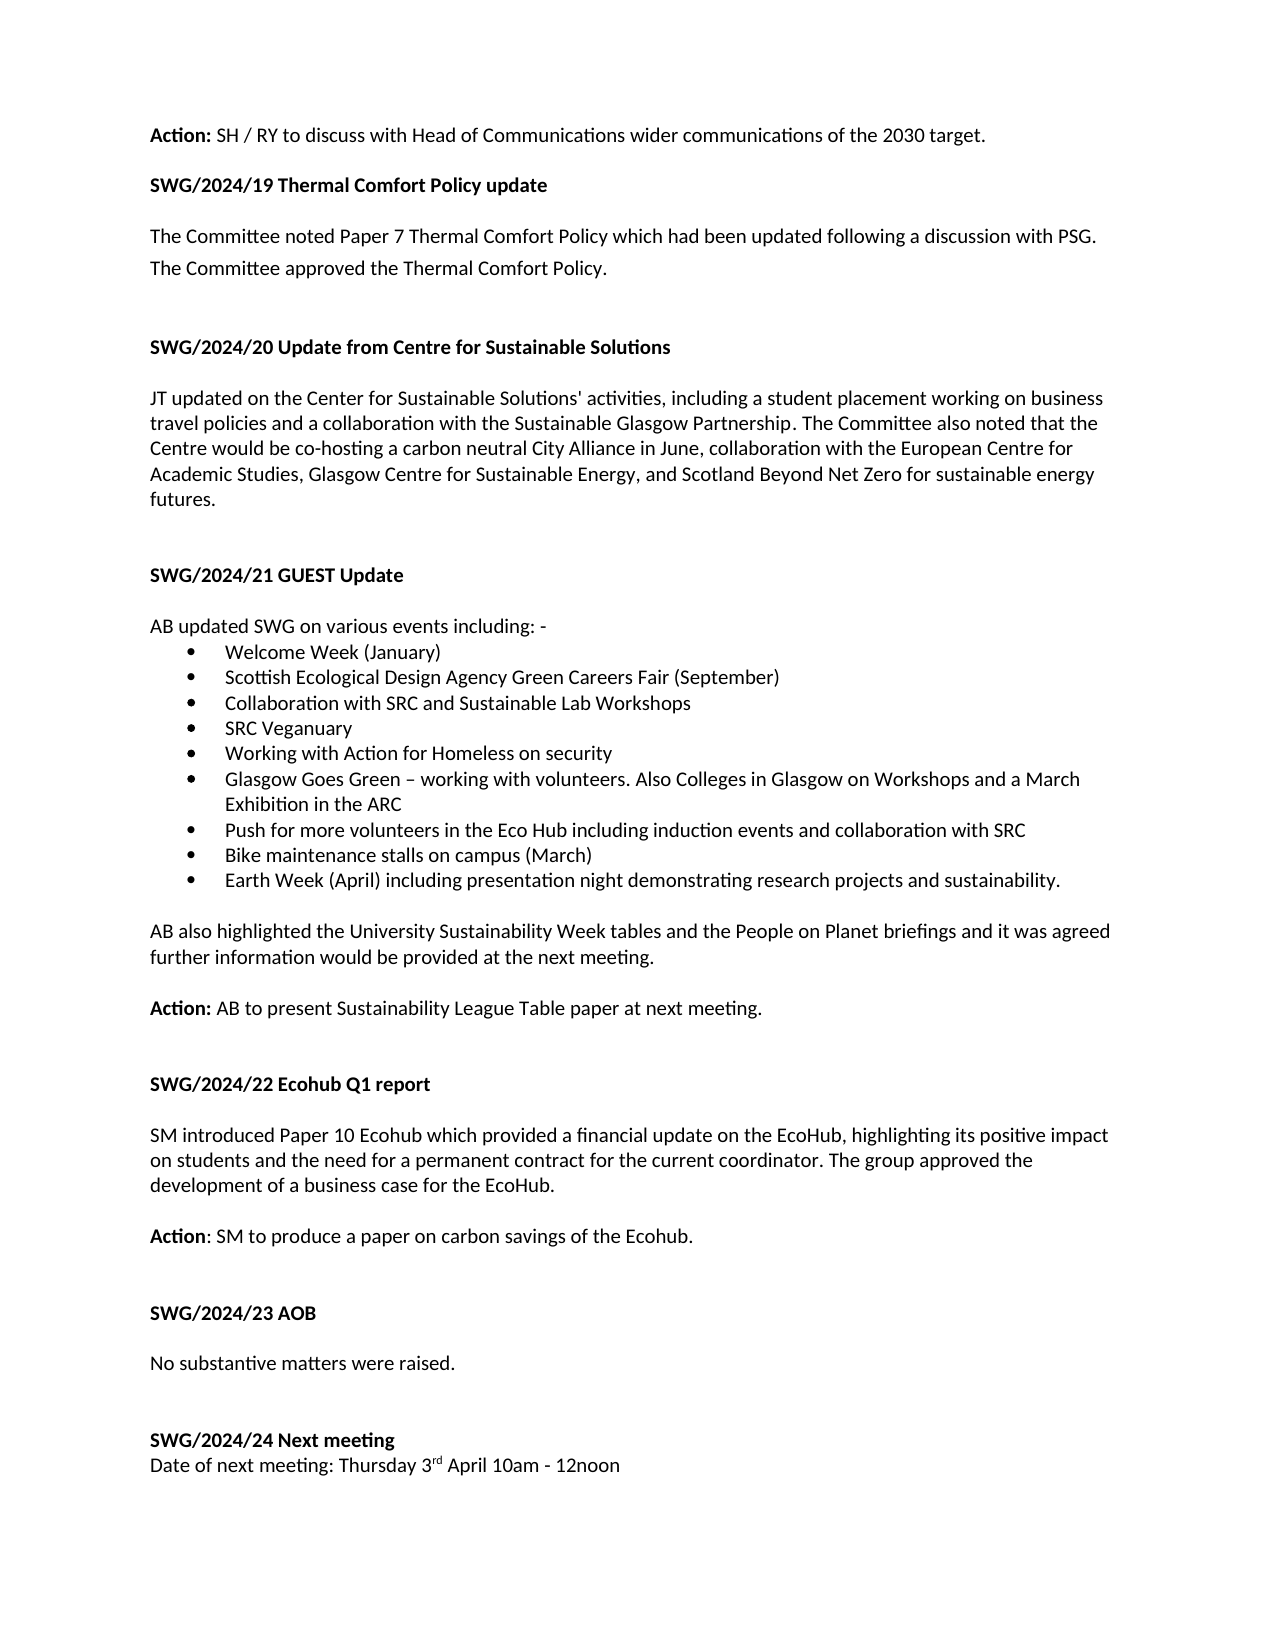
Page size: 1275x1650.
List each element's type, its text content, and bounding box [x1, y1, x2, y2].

text JT updated on the Center for Sustainable Solutions' activities, including a student placement working on business travel policies and a collaboration with the Sustainable Glasgow Partnership. The Committee also noted that the Centre would be co-hosting a carbon neutral City Alliance in June, collaboration with the European Centre for Academic Studies, Glasgow Centre for Sustainable Energy, and Scotland Beyond Net Zero for sustainable energy futures. [150, 385, 1125, 512]
list Push for more volunteers in the Eco Hub including induction events and collaboration with SRC [187, 817, 1125, 842]
text SWG/2024/23 AOB [150, 1300, 1125, 1325]
list SRC Veganuary [187, 715, 1125, 741]
text Action: AB to present Sustainability League Table paper at next meeting. [150, 995, 1125, 1020]
text SWG/2024/20 Update from Centre for Sustainable Solutions [150, 334, 1125, 359]
text Date of next meeting: Thursday 3rd April 10am - 12noon [150, 1452, 1125, 1478]
list Earth Week (April) including presentation night demonstrating research projects and sustainability. [187, 868, 1125, 893]
text SWG/2024/22 Ecohub Q1 report [150, 1071, 1125, 1096]
text AB also highlighted the University Sustainability Week tables and the People on Planet briefings and it was agreed further information would be provided at the next meeting. [150, 918, 1125, 969]
list Scottish Ecological Design Agency Green Careers Fair (September) [187, 664, 1125, 690]
text SM introduced Paper 10 Ecohub which provided a financial update on the EcoHub, highlighting its positive impact on students and the need for a permanent contract for the current coordinator. The group approved the development of a business case for the EcoHub. [150, 1122, 1125, 1198]
list Working with Action for Homeless on security [187, 741, 1125, 766]
list Glasgow Goes Green – working with volunteers. Also Colleges in Glasgow on Workshops and a March Exhibition in the ARC [187, 766, 1125, 817]
text Action: SM to produce a paper on carbon savings of the Ecohub. [150, 1223, 1125, 1249]
list Welcome Week (January) [187, 639, 1125, 664]
text SWG/2024/24 Next meeting [150, 1427, 1125, 1452]
text SWG/2024/19 Thermal Comfort Policy update [150, 173, 1125, 198]
text Action: SH / RY to discuss with Head of Communications wider communications of the 2030 target. [150, 122, 1125, 147]
list Bike maintenance stalls on campus (March) [187, 842, 1125, 868]
text AB updated SWG on various events including: - [150, 613, 1125, 639]
list Collaboration with SRC and Sustainable Lab Workshops [187, 690, 1125, 715]
text The Committee noted Paper 7 Thermal Comfort Policy which had been updated following a discussion with PSG. The Committee approved the Thermal Comfort Policy. [150, 223, 1125, 283]
text SWG/2024/21 GUEST Update [150, 563, 1125, 588]
text No substantive matters were raised. [150, 1351, 1125, 1376]
